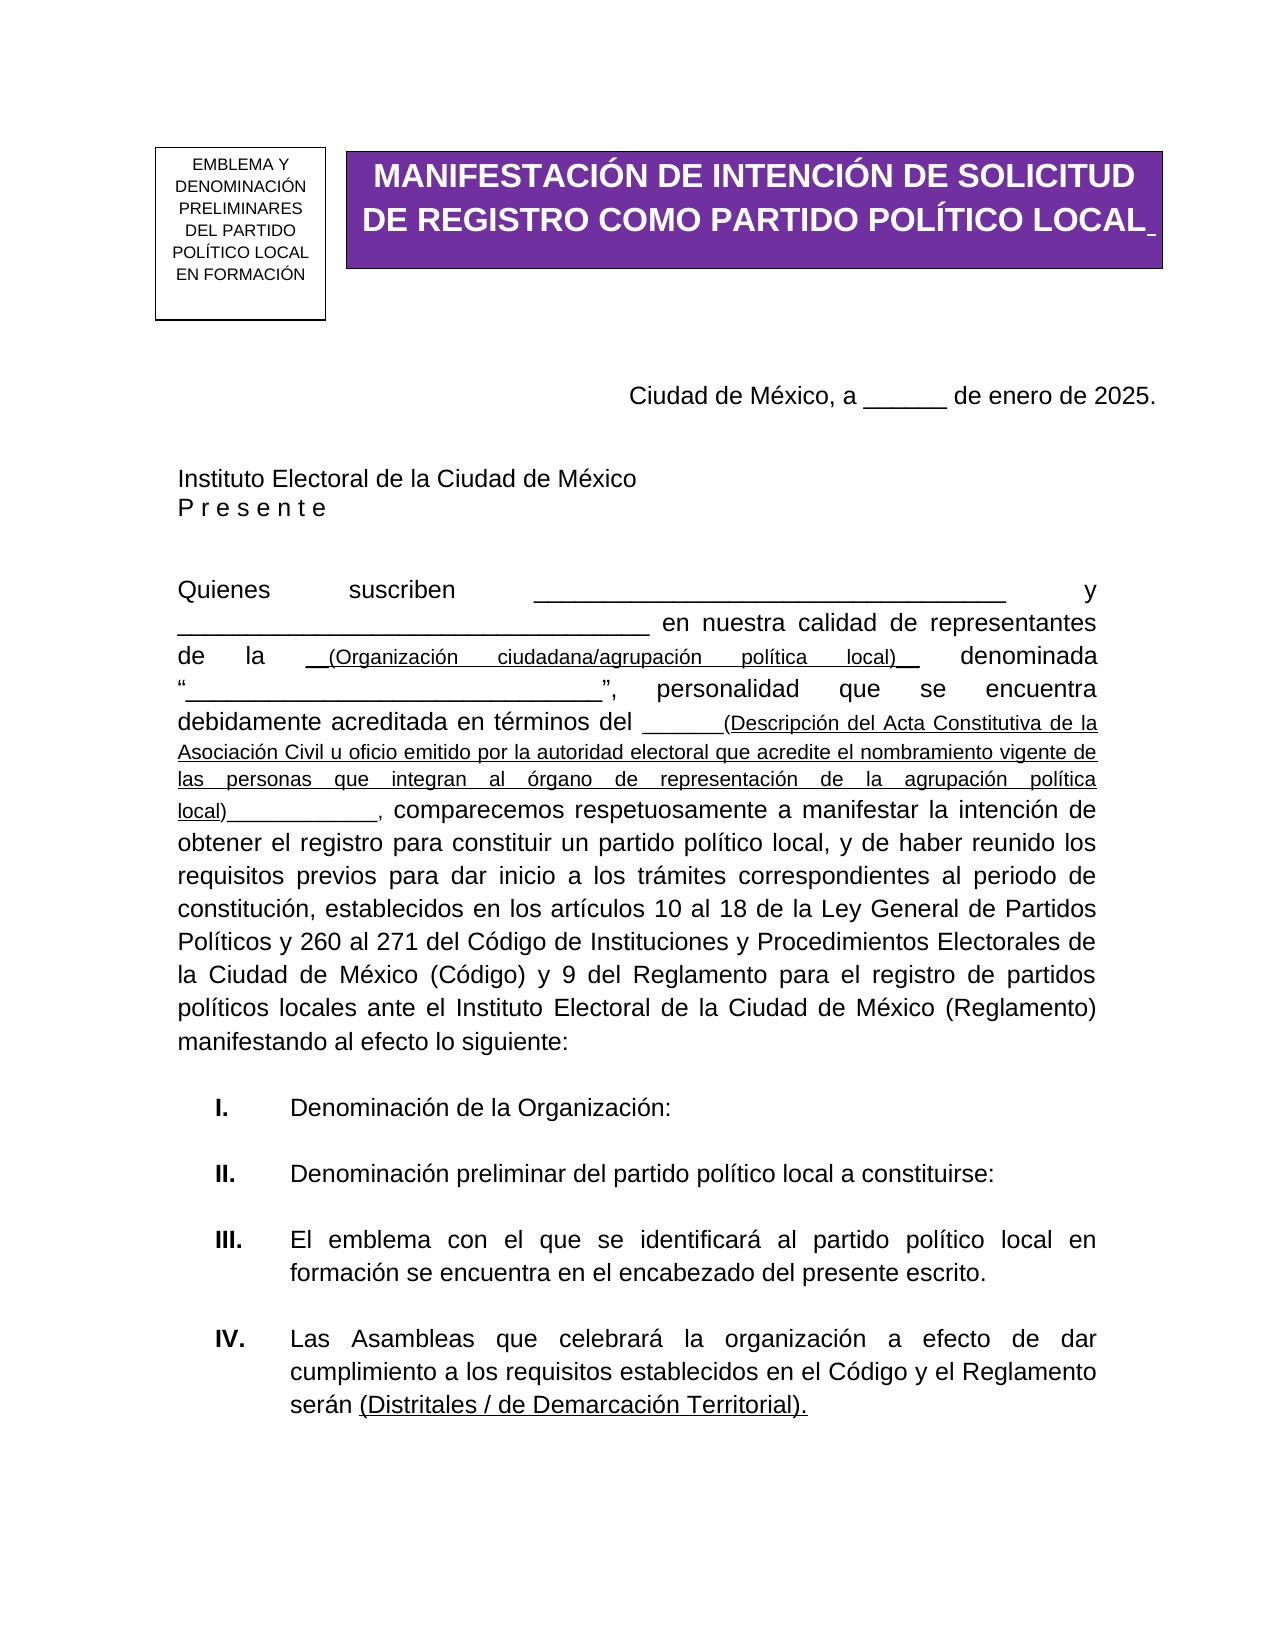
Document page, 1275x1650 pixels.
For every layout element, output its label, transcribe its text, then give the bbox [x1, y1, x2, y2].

text Ciudad de México, a ______ de enero de 2025. [177, 381, 1157, 410]
list Denominación de la Organización: [215, 1092, 1098, 1121]
table_header MANIFESTACIÓN DE INTENCIÓN DE SOLICITUD DE REGISTRO COMO PARTIDO POLÍTICO LOCAL [347, 152, 1162, 268]
text Quienes suscriben __________________________________ y __________________________________ en nuestra calidad de representantes de la __(Organización ciudadana/agrupación política local)__ denominada “______________________________”, personalidad que se encuentra debidamente acreditada en términos del _______(Descripción del Acta Constitutiva de la Asociación Civil u oficio emitido por la autoridad electoral que acredite el nombramiento vigente de las personas que integran al órgano de representación de la agrupación política local)_____________, comparecemos respetuosamente a manifestar la intención de obtener el registro para constituir un partido político local, y de haber reunido los requisitos previos para dar inicio a los trámites correspondientes al periodo de constitución, establecidos en los artículos 10 al 18 de la Ley General de Partidos Políticos y 260 al 271 del Código de Instituciones y Procedimientos Electorales de la Ciudad de México (Código) y 9 del Reglamento para el registro de partidos políticos locales ante el Instituto Electoral de la Ciudad de México (Reglamento) manifestando al efecto lo siguiente: [177, 762, 1098, 1055]
list Las Asambleas que celebrará la organización a efecto de dar cumplimiento a los requisitos establecidos en el Código y el Reglamento serán (Distritales / de Demarcación Territorial). [215, 1324, 1098, 1418]
text Instituto Electoral de la Ciudad de México [177, 464, 1098, 493]
list Denominación preliminar del partido político local a constituirse: [215, 1158, 1098, 1187]
list El emblema con el que se identificará al partido político local en formación se encuentra en el encabezado del presente escrito. [215, 1224, 1098, 1286]
text P r e s e n t e [177, 493, 1098, 521]
text Quienes suscriben __________________________________ y __________________________________ en nuestra calidad de representantes de la __(Organización ciudadana/agrupación política local)__ denominada “______________________________”, personalidad que se encuentra debidamente acreditada en términos del _______(Descripción del Acta Constitutiva de la Asociación Civil u oficio emitido por la autoridad electoral que acredite el nombramiento vigente de las personas que integran al órgano de representación de la agrupación política local)_____________, comparecemos respetuosamente a manifestar la intención de obtener el registro para constituir un partido político local, y de haber reunido los requisitos previos para dar inicio a los trámites correspondientes al periodo de constitución, establecidos en los artículos 10 al 18 de la Ley General de Partidos Políticos y 260 al 271 del Código de Instituciones y Procedimientos Electorales de la Ciudad de México (Código) y 9 del Reglamento para el registro de partidos políticos locales ante el Instituto Electoral de la Ciudad de México (Reglamento) manifestando al efecto lo siguiente: [177, 575, 1098, 761]
